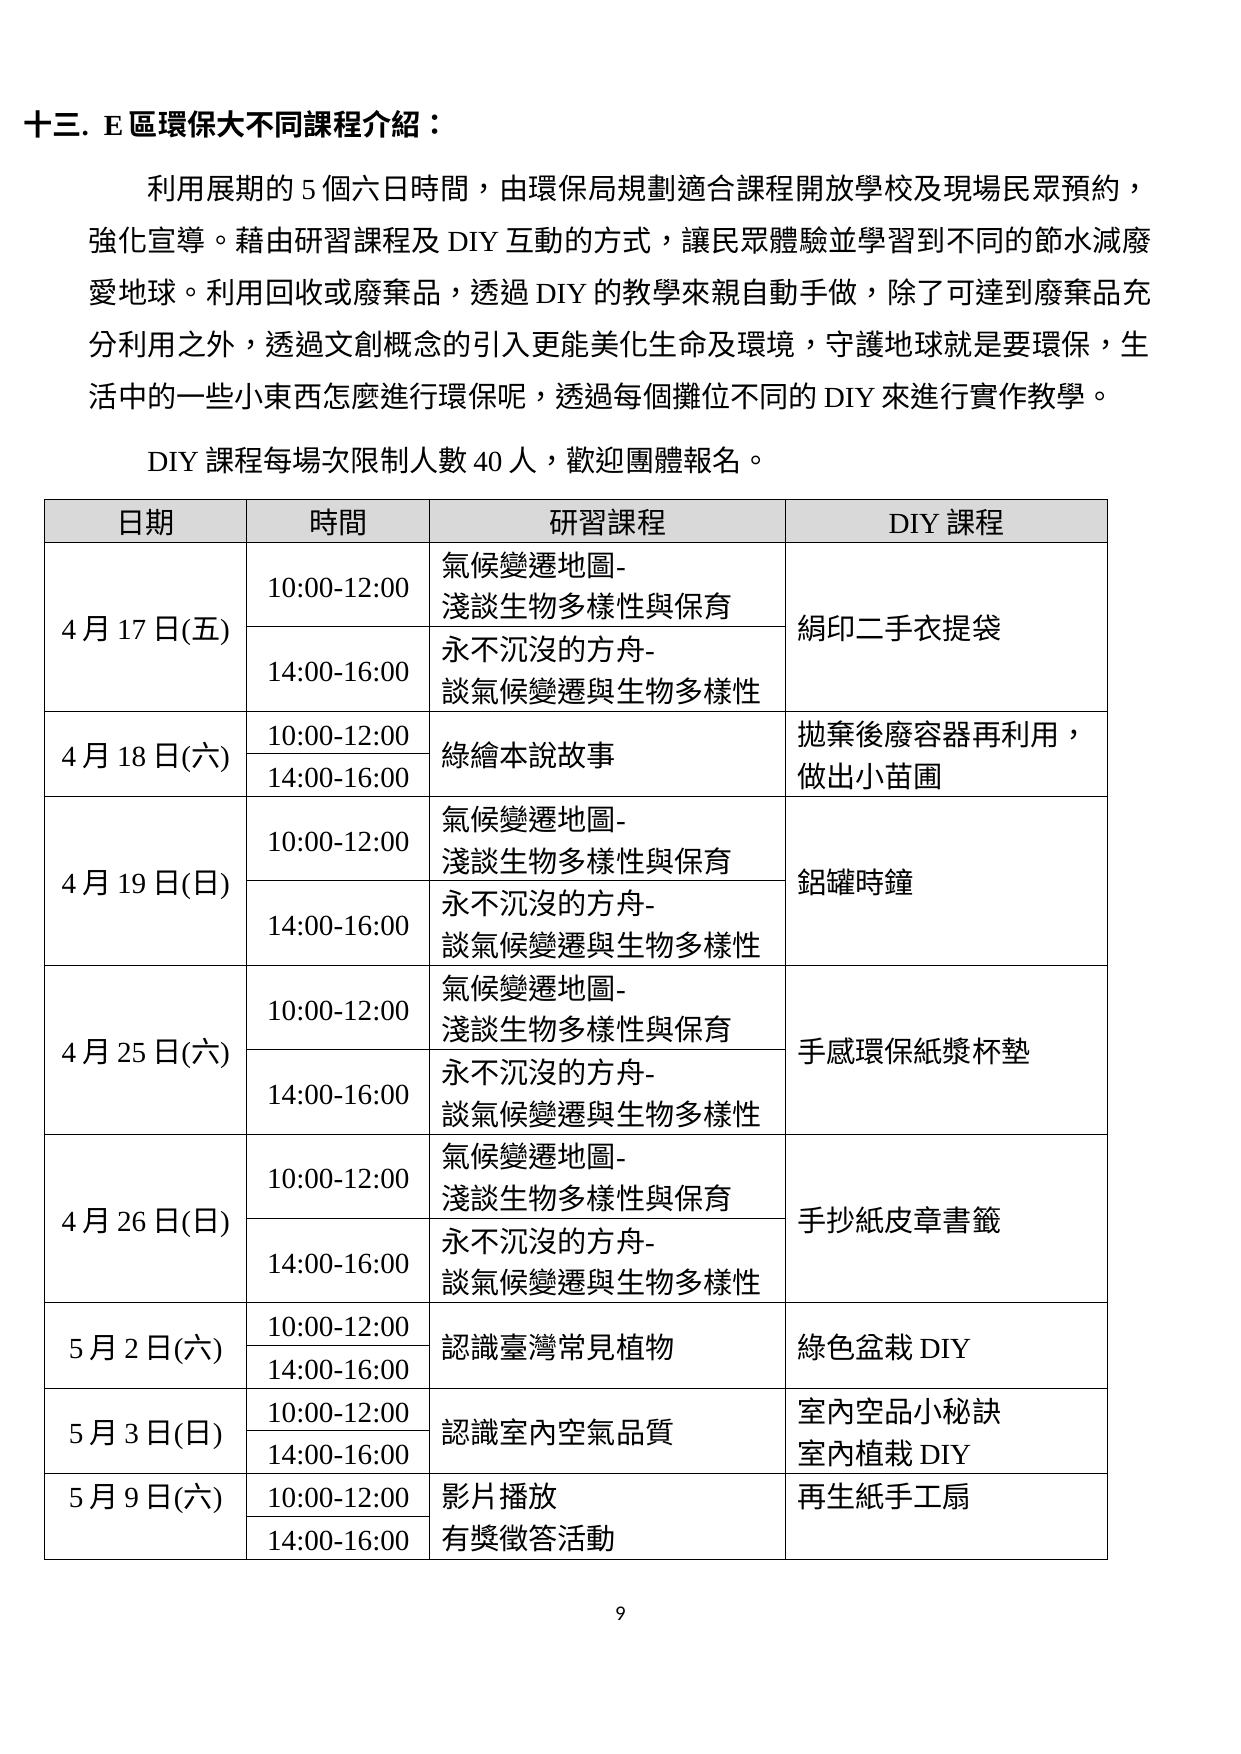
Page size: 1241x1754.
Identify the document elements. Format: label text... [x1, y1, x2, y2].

table_cell 手感環保紙漿杯墊 [786, 966, 1107, 1133]
table_cell 永不沉沒的方舟- 談氣候變遷與生物多樣性 [430, 1050, 785, 1133]
table_cell 氣候變遷地圖- 淺談生物多樣性與保育 [430, 966, 785, 1049]
table_header 日期 [45, 500, 246, 542]
table_cell 絹印二手衣提袋 [786, 543, 1107, 711]
table_cell 永不沉沒的方舟- 談氣候變遷與生物多樣性 [430, 881, 785, 965]
table_cell 4月17日(五) [45, 543, 246, 711]
table_cell 14:00-16:00 [247, 1517, 429, 1558]
table_cell 10:00-12:00 [247, 1389, 429, 1430]
text 利用展期的5個六日時間，由環保局規劃適合課程開放學校及現場民眾預約，強化宣導。藉由研習課程及DIY互動的方式，讓民眾體驗並學習到不同的節水減廢愛地球。利用回收或廢棄品，透過DIY的教學來親自動手做，除了可達到廢棄品充分利用之外，透過文創概念的引入更能美化生命及環境，守護地球就是要環保，生活中的一些小東西怎麼進行環保呢，透過每個攤位不同的DIY來進行實作教學。 [89, 157, 1152, 418]
table_cell 10:00-12:00 [247, 1135, 429, 1218]
table_cell 手抄紙皮章書籤 [786, 1135, 1107, 1302]
table_header 時間 [247, 500, 429, 542]
table_cell 綠色盆栽DIY [786, 1303, 1107, 1388]
table_cell 認識室內空氣品質 [430, 1389, 785, 1473]
table_cell 14:00-16:00 [247, 1346, 429, 1388]
table_cell 4月26日(日) [45, 1135, 246, 1302]
table_cell 永不沉沒的方舟- 談氣候變遷與生物多樣性 [430, 1219, 785, 1302]
table_cell 永不沉沒的方舟- 談氣候變遷與生物多樣性 [430, 627, 785, 711]
table_cell 14:00-16:00 [247, 1431, 429, 1473]
table_cell 再生紙手工扇 [786, 1474, 1107, 1558]
table_cell 10:00-12:00 [247, 1303, 429, 1345]
table_cell 5月3日(日) [45, 1389, 246, 1473]
table_cell 10:00-12:00 [247, 966, 429, 1049]
table_cell 4月25日(六) [45, 966, 246, 1133]
table_cell 14:00-16:00 [247, 1050, 429, 1133]
table_cell 14:00-16:00 [247, 754, 429, 796]
table_cell 14:00-16:00 [247, 627, 429, 711]
table_cell 5月9日(六) [45, 1474, 246, 1558]
table_cell 室內空品小秘訣 室內植栽DIY [786, 1389, 1107, 1473]
table_header DIY課程 [786, 500, 1107, 542]
table_cell 拋棄後廢容器再利用， 做出小苗圃 [786, 712, 1107, 796]
table_cell 氣候變遷地圖- 淺談生物多樣性與保育 [430, 543, 785, 626]
table_cell 10:00-12:00 [247, 1474, 429, 1516]
table_cell 4月18日(六) [45, 712, 246, 796]
table_cell 10:00-12:00 [247, 712, 429, 753]
table_cell 鋁罐時鐘 [786, 797, 1107, 965]
table_cell 10:00-12:00 [247, 543, 429, 626]
table_cell 認識臺灣常見植物 [430, 1303, 785, 1388]
table_header 研習課程 [430, 500, 785, 542]
table_cell 14:00-16:00 [247, 881, 429, 965]
table_cell 綠繪本說故事 [430, 712, 785, 796]
text DIY課程每場次限制人數40人，歡迎團體報名。 [89, 437, 1152, 480]
table_cell 10:00-12:00 [247, 797, 429, 880]
table_cell 5月2日(六) [45, 1303, 246, 1388]
table_cell 影片播放 有獎徵答活動 [430, 1474, 785, 1558]
table_cell 14:00-16:00 [247, 1219, 429, 1302]
table_cell 氣候變遷地圖- 淺談生物多樣性與保育 [430, 1135, 785, 1218]
table_cell 4月19日(日) [45, 797, 246, 965]
list E區環保大不同課程介紹： [89, 94, 1152, 146]
table_cell 氣候變遷地圖- 淺談生物多樣性與保育 [430, 797, 785, 880]
